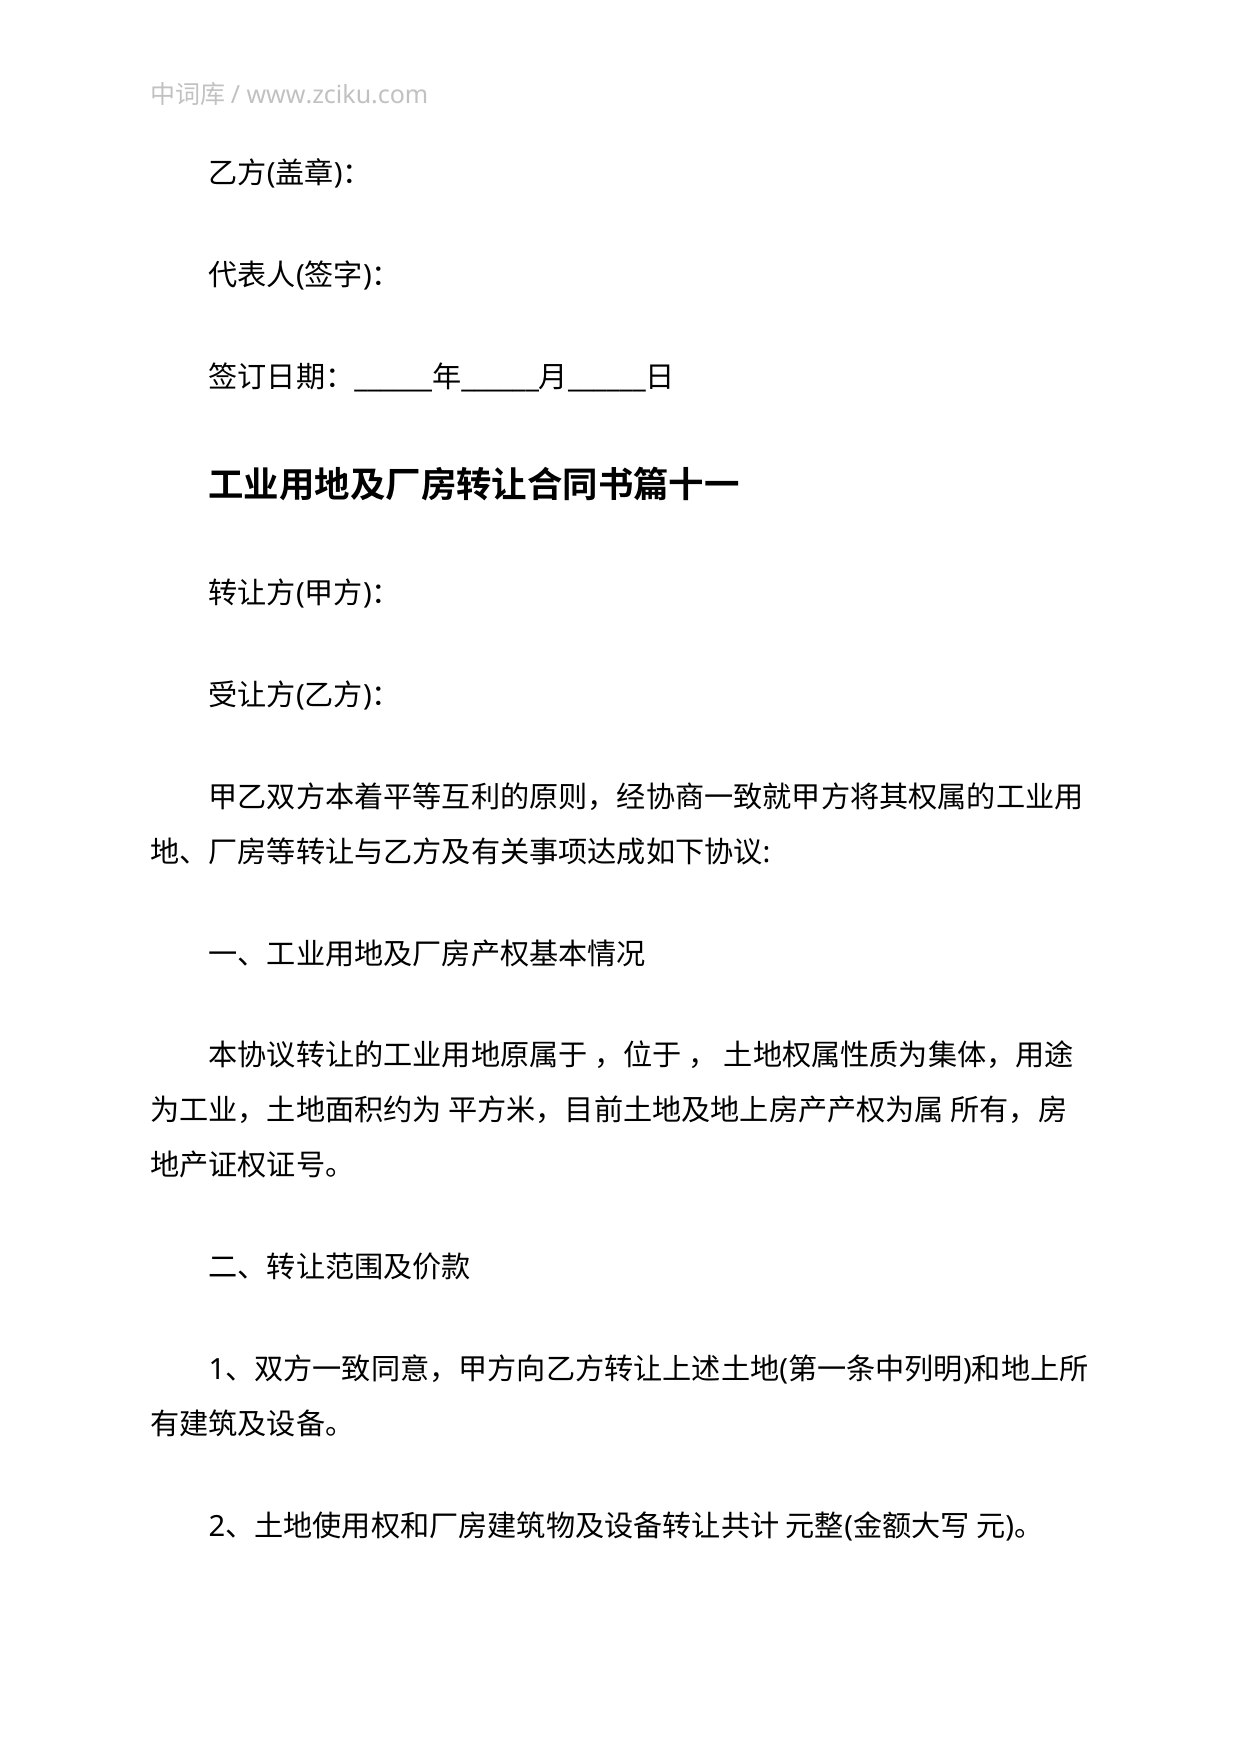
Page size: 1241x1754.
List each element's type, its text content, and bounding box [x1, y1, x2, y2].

text 签订日期：______年______月______日 [150, 354, 1090, 396]
text 二、转让范围及价款 [150, 1243, 1090, 1286]
text 代表人(签字)： [150, 252, 1090, 294]
text 一、工业用地及厂房产权基本情况 [150, 930, 1090, 972]
text 乙方(盖章)： [150, 150, 1090, 192]
text 1、双方一致同意，甲方向乙方转让上述土地(第一条中列明)和地上所有建筑及设备。 [150, 1345, 1090, 1443]
text 本协议转让的工业用地原属于 ，位于 ， 土地权属性质为集体，用途为工业，土地面积约为 平方米，目前土地及地上房产产权为属 所有，房地产证权证号。 [150, 1032, 1090, 1184]
text 2、土地使用权和厂房建筑物及设备转让共计 元整(金额大写 元)。 [150, 1502, 1090, 1544]
text 转让方(甲方)： [150, 569, 1090, 612]
text 受让方(乙方)： [150, 671, 1090, 714]
text 工业用地及厂房转让合同书篇十一 [150, 456, 1090, 507]
text 甲乙双方本着平等互利的原则，经协商一致就甲方将其权属的工业用地、厂房等转让与乙方及有关事项达成如下协议: [150, 773, 1090, 871]
